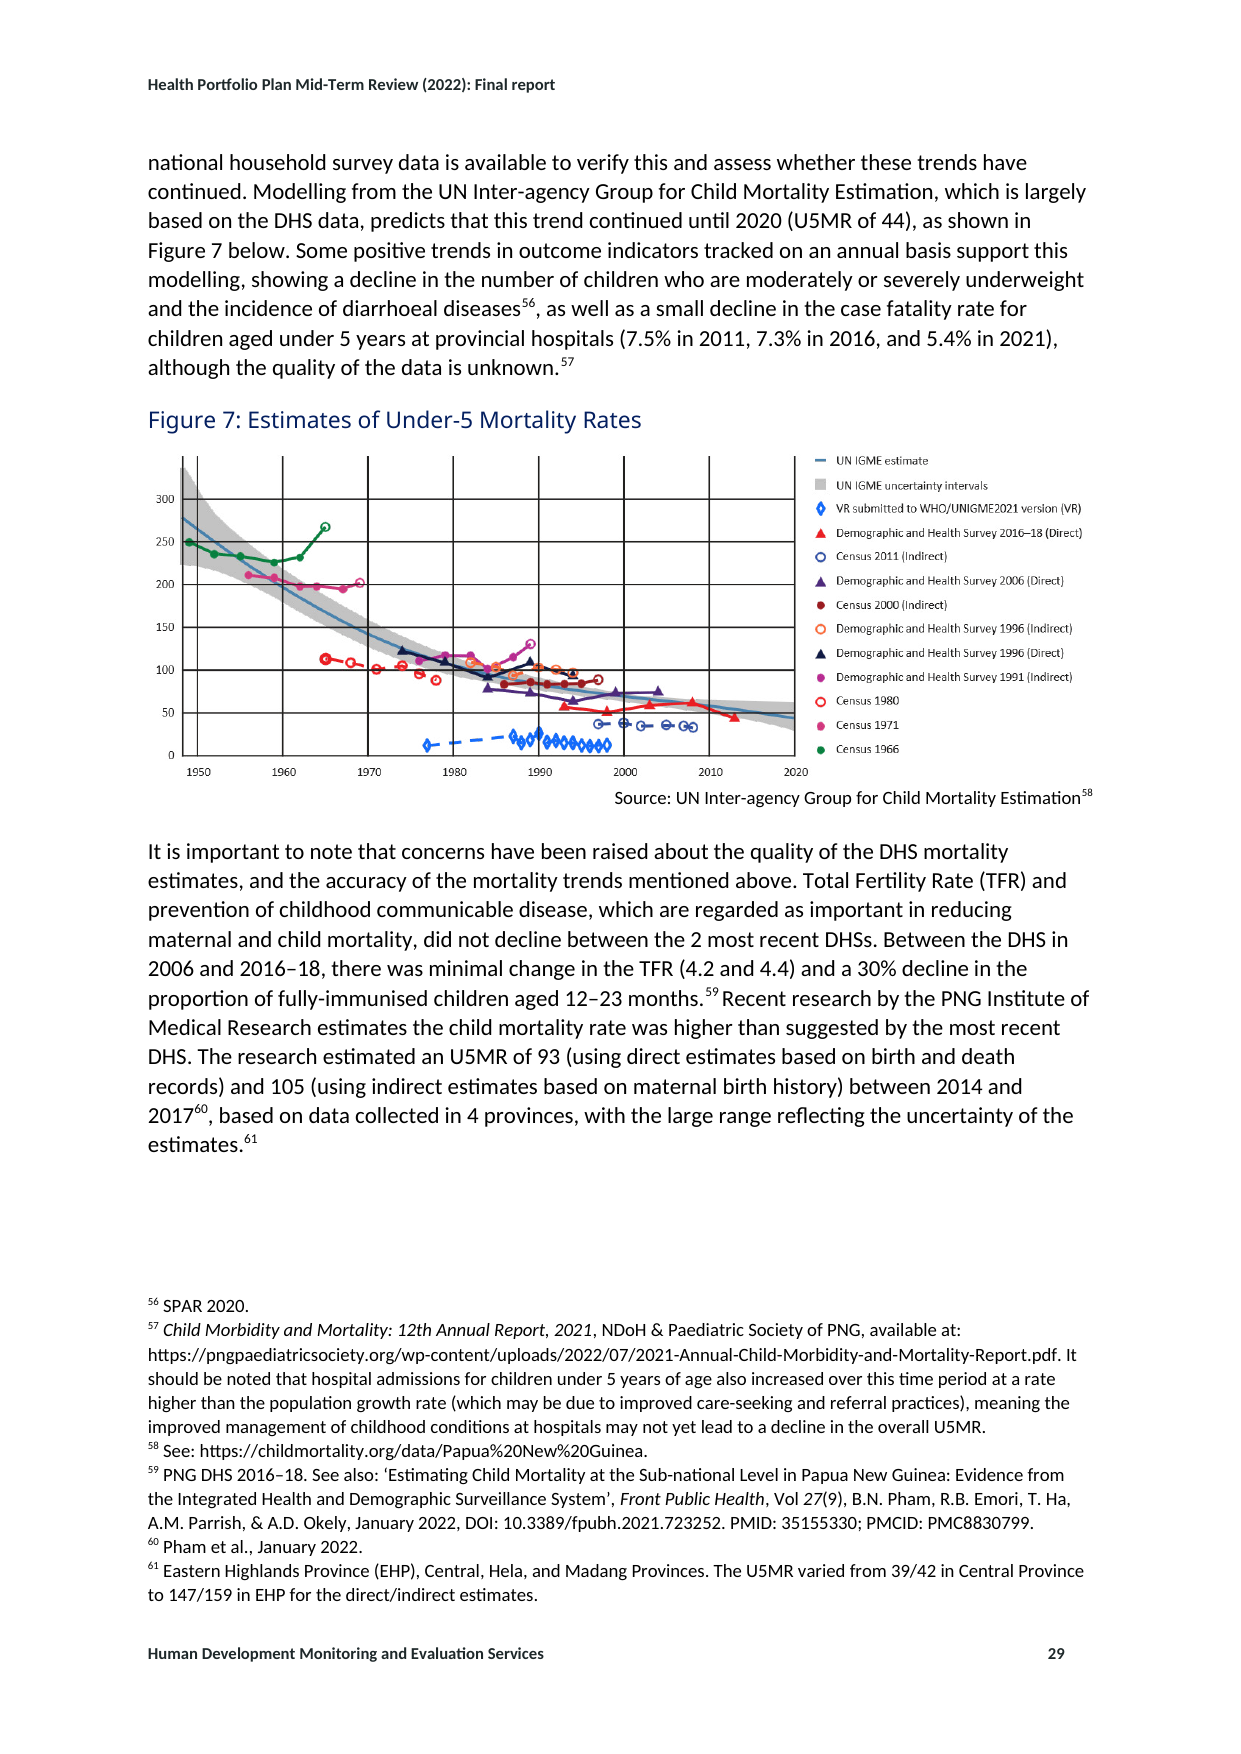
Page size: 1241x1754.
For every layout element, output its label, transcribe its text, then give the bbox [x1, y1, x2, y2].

subtitle Figure 7: Estimates of Under-5 Mortality Rates [148, 403, 1092, 435]
picture [147, 448, 1090, 786]
text Source: UN Inter-agency Group for Child Mortality Estimation [148, 786, 1092, 809]
text Estimates generated from the most recent Demographic and Health Survey indicate that maternal and child mortality rates declined in the 10 years prior to the HPP. Between the 2006 and 2016–18 DHS, it is estimated the MMR reduced from 773 to 171 per 100,000, although local research, conducted between 2008 and 2014 at facilities and/or community settings, have estimated a MMR between 68 and 900 per 100,000 live births. The 2 DHS from 2006 and 2016–18 also indicate that the U5MR reduced from 75 to 49 deaths per 1,000 births for the 5 years preceding the survey. No national household survey data is available to verify this and assess whether these trends have continued. Modelling from the UN Inter-agency Group for Child Mortality Estimation, which is largely based on the DHS data, predicts that this trend continued until 2020 (U5MR of 44), as shown in Figure 7 below. Some positive trends in outcome indicators tracked on an annual basis support this modelling, showing a decline in the number of children who are moderately or severely underweight and the incidence of diarrhoeal diseases, as well as a small decline in the case fatality rate for children aged under 5 years at provincial hospitals (7.5% in 2011, 7.3% in 2016, and 5.4% in 2021), although the quality of the data is unknown. [148, 148, 1092, 381]
text It is important to note that concerns have been raised about the quality of the DHS mortality estimates, and the accuracy of the mortality trends mentioned above. Total Fertility Rate (TFR) and prevention of childhood communicable disease, which are regarded as important in reducing maternal and child mortality, did not decline between the 2 most recent DHSs. Between the DHS in 2006 and 2016–18, there was minimal change in the TFR (4.2 and 4.4) and a 30% decline in the proportion of fully-immunised children aged 12–23 months. Recent research by the PNG Institute of Medical Research estimates the child mortality rate was higher than suggested by the most recent DHS. The research estimated an U5MR of 93 (using direct estimates based on birth and death records) and 105 (using indirect estimates based on maternal birth history) between 2014 and 2017, based on data collected in 4 provinces, with the large range reflecting the uncertainty of the estimates. [148, 837, 1092, 1158]
